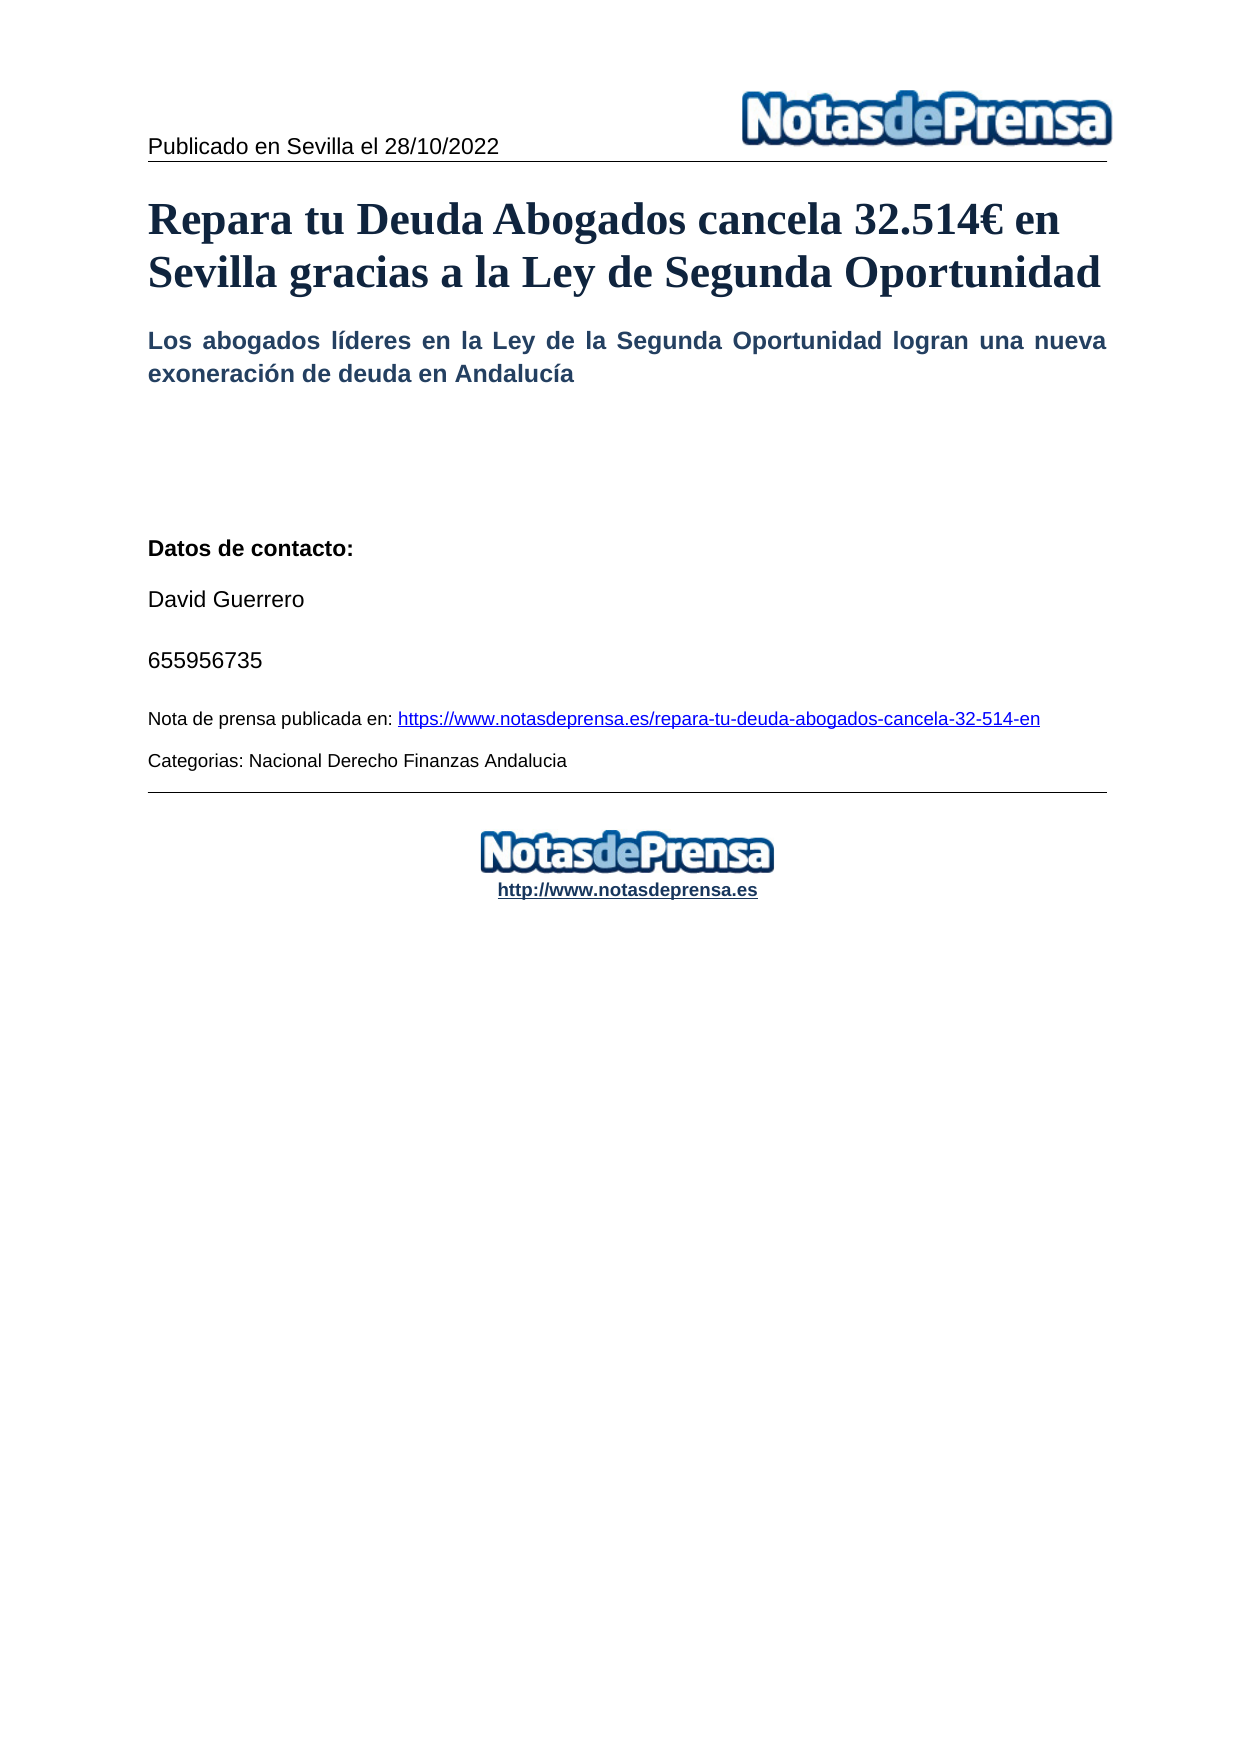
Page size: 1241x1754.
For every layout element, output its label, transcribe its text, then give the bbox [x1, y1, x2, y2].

picture [742, 90, 1113, 148]
subtitle Repara tu Deuda Abogados cancela 32.514€ en Sevilla gracias a la Ley de Segunda Oportunidad [148, 192, 1107, 297]
text http://www.notasdeprensa.es [148, 879, 1107, 901]
text Categorias: Nacional Derecho Finanzas Andalucia [148, 750, 1107, 771]
text 655956735 [148, 647, 1063, 673]
picture [480, 829, 775, 875]
text Datos de contacto: [148, 535, 1107, 562]
text Nota de prensa publicada en: https://www.notasdeprensa.es/repara-tu-deuda-abogados-cancela-32-514-en [148, 707, 1107, 729]
text David Guerrero [148, 586, 1063, 613]
text Publicado en Sevilla el 28/10/2022 [148, 133, 1107, 161]
subtitle Los abogados líderes en la Ley de la Segunda Oportunidad logran una nueva exoneración de deuda en Andalucía [148, 326, 1107, 388]
